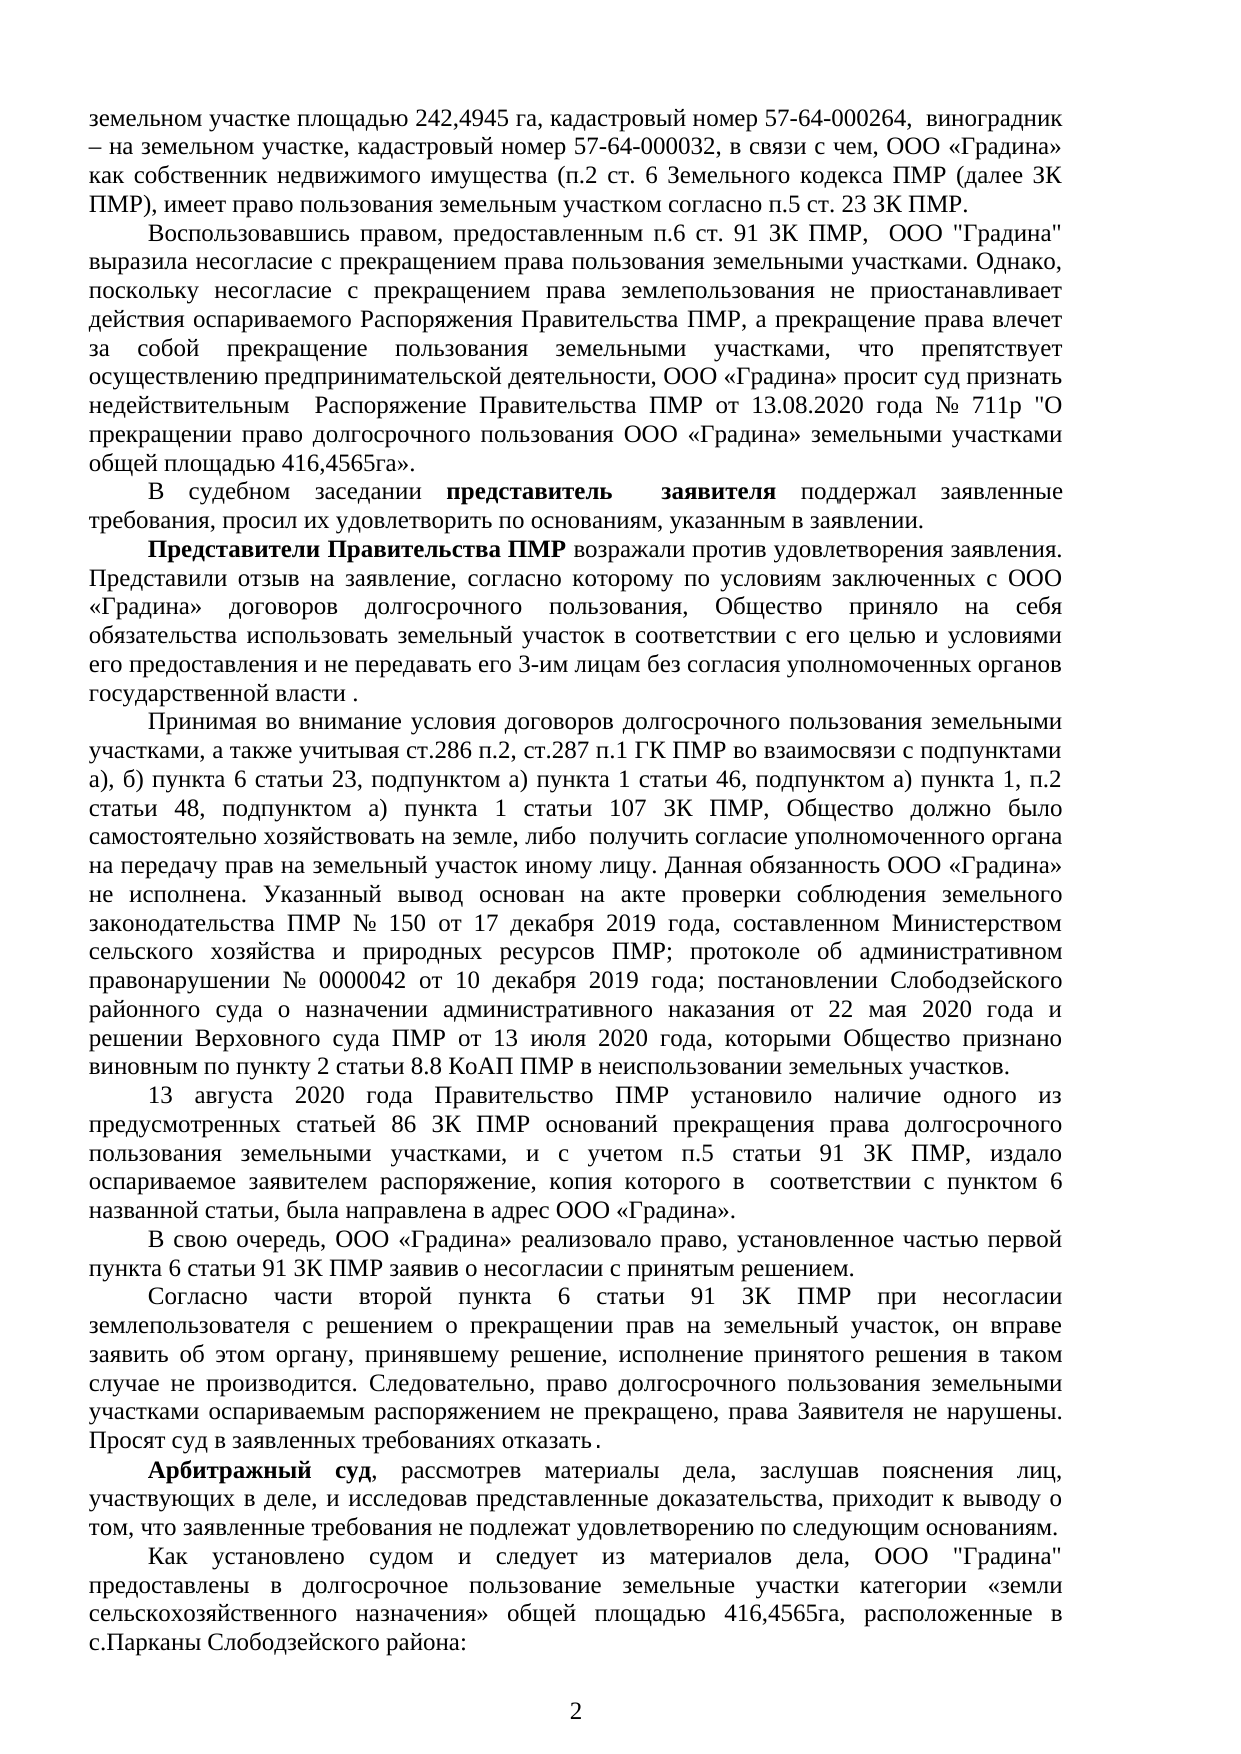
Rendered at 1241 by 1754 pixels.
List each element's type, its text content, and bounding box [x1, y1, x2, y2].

text Как установлено судом и следует из материалов дела, ООО "Градина" предоставлены в долгосрочное пользование земельные участки категории «земли сельскохозяйственного назначения» общей площадью 416,4565га, расположенные в с.Парканы Слободзейского района: [89, 1541, 1063, 1656]
text В свою очередь, ООО «Градина» реализовало право, установленное частью первой пункта 6 статьи 91 ЗК ПМР заявив о несогласии с принятым решением. [89, 1224, 1063, 1281]
text Воспользовавшись правом, предоставленным п.6 ст. 91 ЗК ПМР, ООО "Градина" выразила несогласие с прекращением права пользования земельными участками. Однако, поскольку несогласие с прекращением права землепользования не приостанавливает действия оспариваемого Распоряжения Правительства ПМР, а прекращение права влечет за собой прекращение пользования земельными участками, что препятствует осуществлению предпринимательской деятельности, ООО «Градина» просит суд признать недействительным Распоряжение Правительства ПМР от 13.08.2020 года № 711р "О прекращении право долгосрочного пользования ООО «Градина» земельными участками общей площадью 416,4565га». [89, 218, 1063, 476]
text Согласно части второй пункта 6 статьи 91 ЗК ПМР при несогласии землепользователя с решением о прекращении прав на земельный участок, он вправе заявить об этом органу, принявшему решение, исполнение принятого решения в таком случае не производится. Следовательно, право долгосрочного пользования земельными участками оспариваемым распоряжением не прекращено, права Заявителя не нарушены. Просят суд в заявленных требованиях отказать. [89, 1281, 1063, 1455]
text Принимая во внимание условия договоров долгосрочного пользования земельными участками, а также учитывая ст.286 п.2, ст.287 п.1 ГК ПМР во взаимосвязи с подпунктами а), б) пункта 6 статьи 23, подпунктом а) пункта 1 статьи 46, подпунктом а) пункта 1, п.2 статьи 48, подпунктом а) пункта 1 статьи 107 ЗК ПМР, Общество должно было самостоятельно хозяйствовать на земле, либо получить согласие уполномоченного органа на передачу прав на земельный участок иному лицу. Данная обязанность ООО «Градина» не исполнена. Указанный вывод основан на акте проверки соблюдения земельного законодательства ПМР № 150 от 17 декабря 2019 года, составленном Министерством сельского хозяйства и природных ресурсов ПМР; протоколе об административном правонарушении № 0000042 от 10 декабря 2019 года; постановлении Слободзейского районного суда о назначении административного наказания от 22 мая 2020 года и решении Верховного суда ПМР от 13 июля 2020 года, которыми Общество признано виновным по пункту 2 статьи 8.8 КоАП ПМР в неиспользовании земельных участков. [89, 706, 1063, 1080]
text Представители Правительства ПМР возражали против удовлетворения заявления. Представили отзыв на заявление, согласно которому по условиям заключенных с ООО «Градина» договоров долгосрочного пользования, Общество приняло на себя обязательства использовать земельный участок в соответствии с его целью и условиями его предоставления и не передавать его 3-им лицам без согласия уполномоченных органов государственной власти . [89, 534, 1063, 706]
text Арбитражный суд, рассмотрев материалы дела, заслушав пояснения лиц, участвующих в деле, и исследовав представленные доказательства, приходит к выводу о том, что заявленные требования не подлежат удовлетворению по следующим основаниям. [89, 1455, 1063, 1541]
text В судебном заседании представитель заявителя поддержал заявленные требования, просил их удовлетворить по основаниям, указанным в заявлении. [89, 476, 1063, 534]
text 13 августа 2020 года Правительство ПМР установило наличие одного из предусмотренных статьей 86 ЗК ПМР оснований прекращения права долгосрочного пользования земельными участками, и с учетом п.5 статьи 91 ЗК ПМР, издало оспариваемое заявителем распоряжение, копия которого в соответствии с пунктом 6 названной статьи, была направлена в адрес ООО «Градина». [89, 1080, 1063, 1224]
